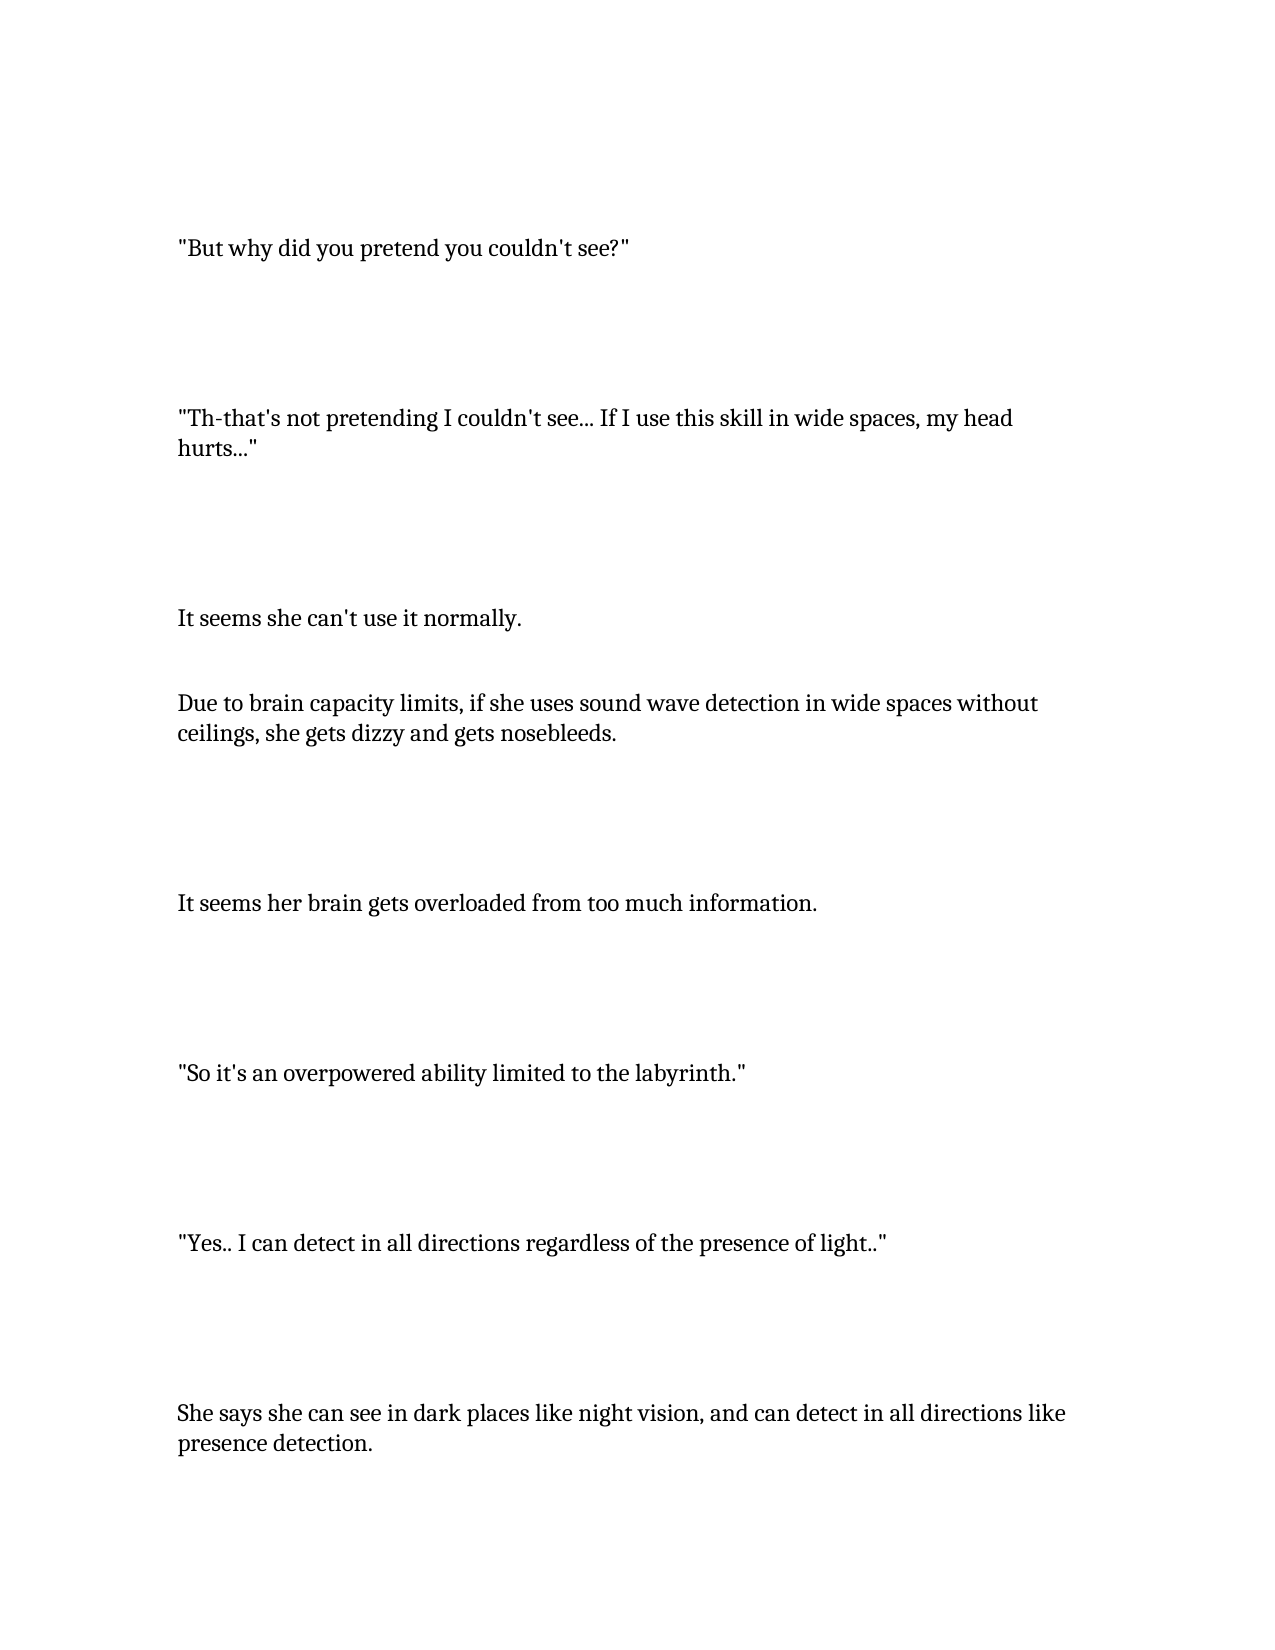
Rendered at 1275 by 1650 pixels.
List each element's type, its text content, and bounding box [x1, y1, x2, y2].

text It seems she can't use it normally. [177, 603, 1098, 663]
text "Th-that's not pretending I couldn't see... If I use this skill in wide spaces, my head hurts..." [177, 403, 1098, 493]
text It seems her brain gets overloaded from too much information. [177, 888, 1098, 948]
text "Yes.. I can detect in all directions regardless of the presence of light.." [177, 1228, 1098, 1288]
text She says she can see in dark places like night vision, and can detect in all directions like presence detection. [177, 1398, 1098, 1488]
text "But why did you pretend you couldn't see?" [177, 233, 1098, 293]
text "So it's an overpowered ability limited to the labyrinth." [177, 1058, 1098, 1118]
text Due to brain capacity limits, if she uses sound wave detection in wide spaces without ceilings, she gets dizzy and gets nosebleeds. [177, 688, 1098, 778]
